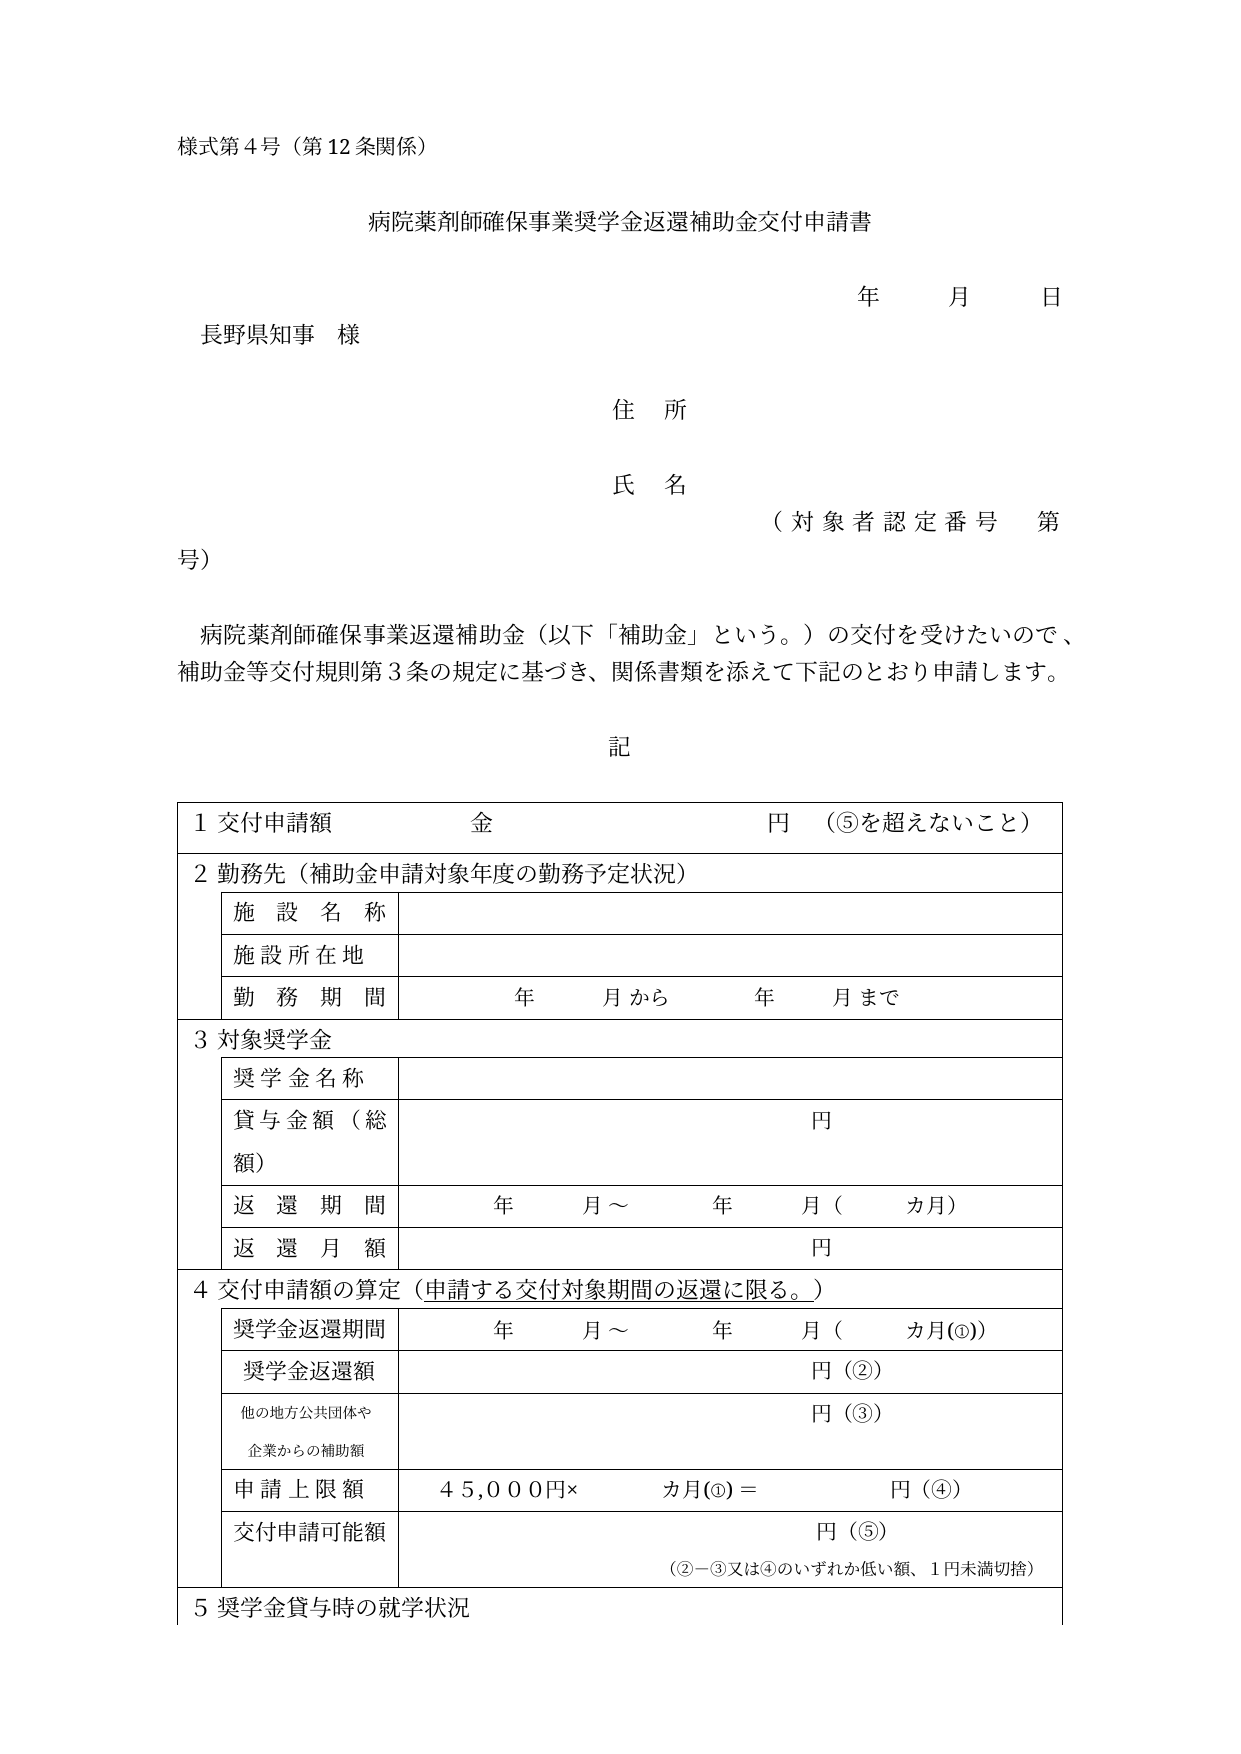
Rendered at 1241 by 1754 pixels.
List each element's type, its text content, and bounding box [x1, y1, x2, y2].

table_cell 年 月 ～ 年 月（ カ月） [399, 1186, 1062, 1227]
table_cell 勤 務 期 間 [222, 977, 398, 1018]
table_cell [178, 1308, 221, 1587]
text 長野県知事 様 [177, 314, 1063, 352]
table_cell 施 設 名 称 [222, 893, 398, 934]
text 年 月 日 [177, 277, 1063, 314]
table_cell 返 還 期 間 [222, 1186, 398, 1227]
table_cell [399, 1058, 1062, 1099]
text 様式第４号（第12条関係） [177, 127, 1063, 164]
table_cell 奨学金返還額 [222, 1351, 398, 1392]
text 住 所 [177, 389, 1063, 427]
text （対象者認定番号 第 号） [177, 502, 1063, 577]
table_cell 円（⑤） （②－③又は④のいずれか低い額、１円未満切捨） [399, 1512, 1062, 1587]
table_cell ５ 奨学金貸与時の就学状況 [178, 1588, 1062, 1625]
table_cell 他の地方公共団体や 企業からの補助額 [222, 1394, 398, 1468]
table_cell 交付申請可能額 [222, 1512, 398, 1587]
subtitle 記 [177, 727, 1063, 764]
table_cell ４５,０００円× カ月(①) ＝ 円（④） [399, 1470, 1062, 1511]
table_header １ 交付申請額 金 円 （⑤を超えないこと） [178, 803, 1062, 853]
table_cell 年 月 から 年 月 まで [399, 977, 1062, 1018]
table_cell 奨学金返還期間 [222, 1309, 398, 1350]
table_cell [399, 893, 1062, 934]
text 病院薬剤師確保事業奨学金返還補助金交付申請書 [177, 202, 1063, 239]
table_cell ４ 交付申請額の算定（申請する交付対象期間の返還に限る。） [178, 1270, 1062, 1308]
table_cell [399, 935, 1062, 976]
table_cell 奨 学 金 名 称 [222, 1058, 398, 1099]
table_cell 返 還 月 額 [222, 1228, 398, 1269]
table_cell ３ 対象奨学金 [178, 1020, 1062, 1057]
text 氏 名 [177, 464, 1063, 502]
table_cell [178, 892, 221, 1018]
table_cell 円 [399, 1228, 1062, 1269]
table_cell 施 設 所 在 地 [222, 935, 398, 976]
table_cell 申 請 上 限 額 [222, 1470, 398, 1511]
table_cell 円 [399, 1100, 1062, 1185]
table_cell 円（②） [399, 1351, 1062, 1392]
text 病院薬剤師確保事業返還補助金（以下「補助金」という。）の交付を受けたいので、補助金等交付規則第３条の規定に基づき、関係書類を添えて下記のとおり申請します。 [177, 614, 1063, 689]
table_cell 円（③） [399, 1394, 1062, 1468]
table_cell 貸与金額（総額） [222, 1100, 398, 1185]
table_cell ２ 勤務先（補助金申請対象年度の勤務予定状況） [178, 854, 1062, 892]
table_cell 年 月 ～ 年 月（ カ月(①)） [399, 1309, 1062, 1350]
table_cell [178, 1057, 221, 1269]
